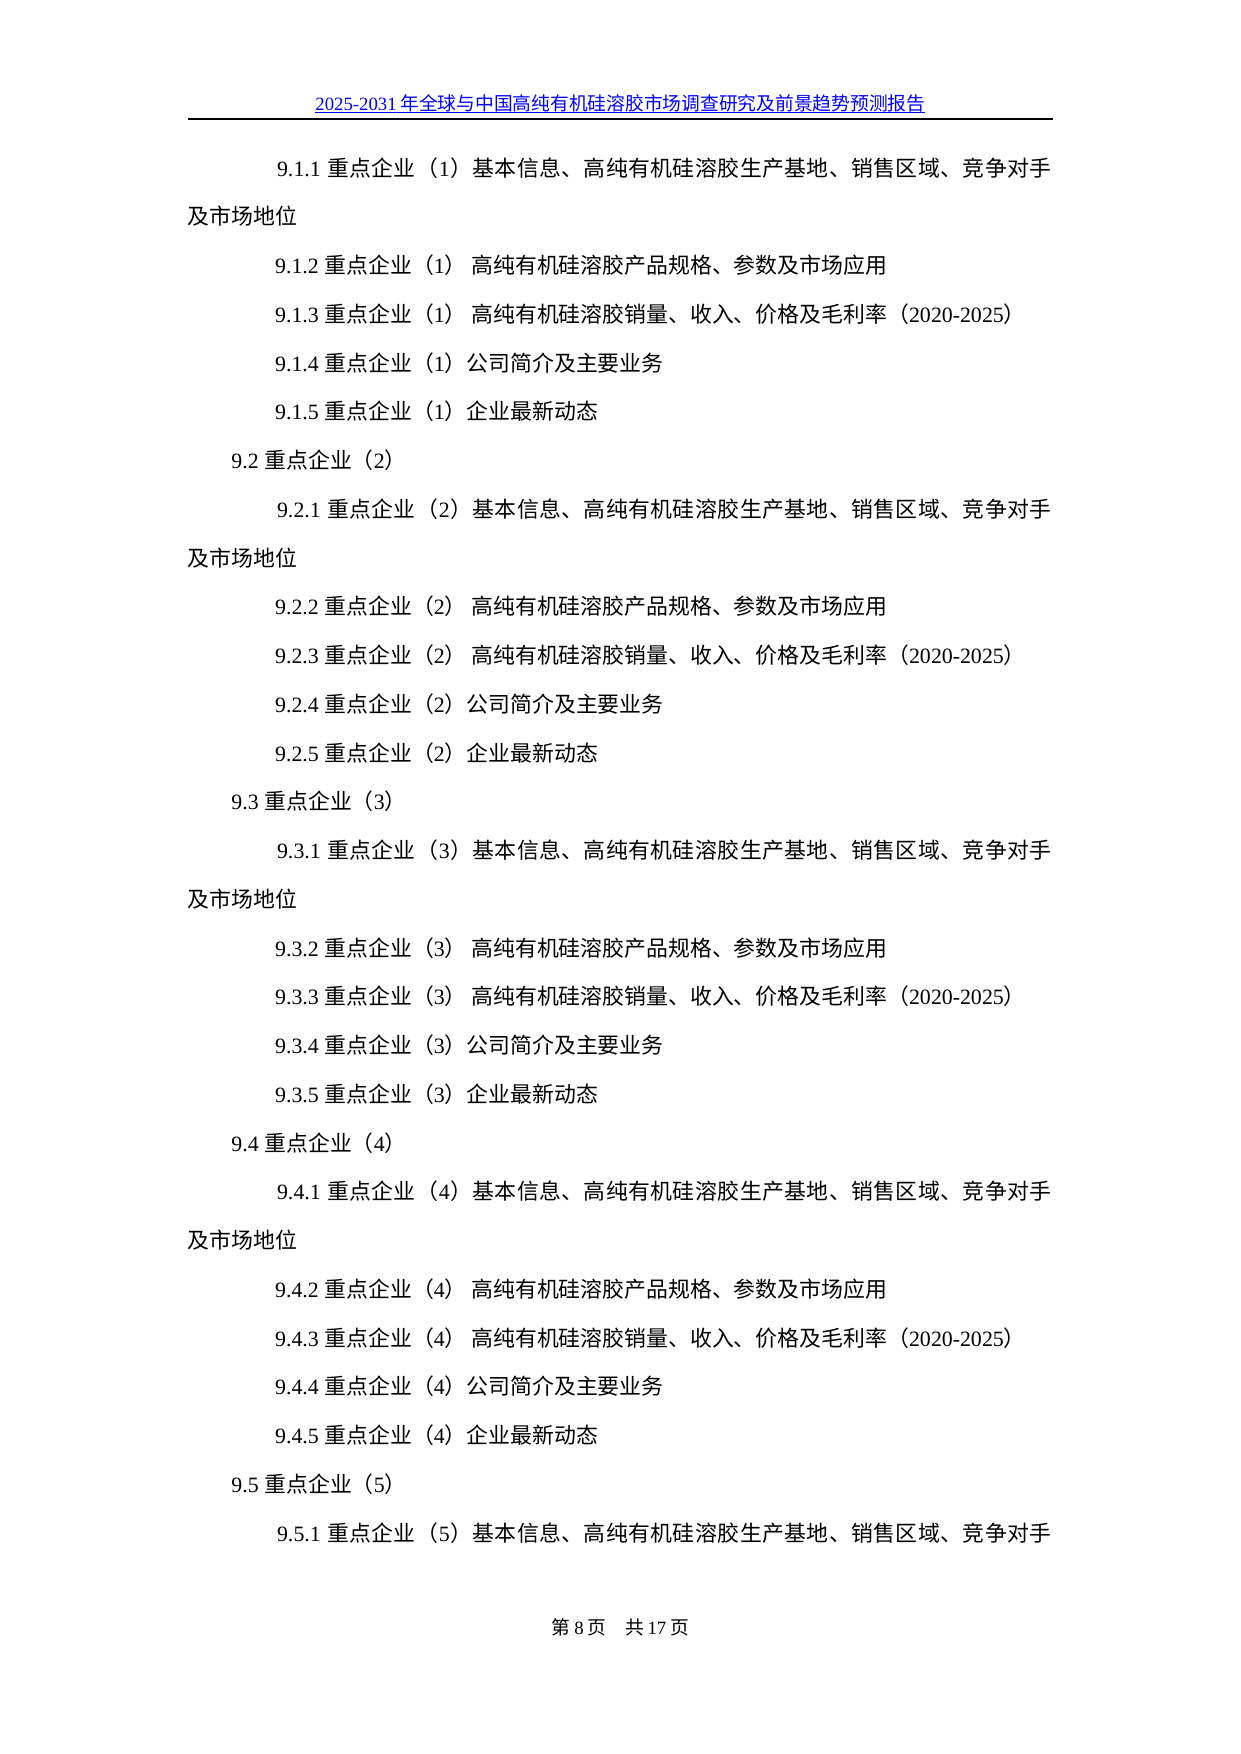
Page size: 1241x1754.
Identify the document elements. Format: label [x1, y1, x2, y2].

text [187, 150, 1053, 1548]
